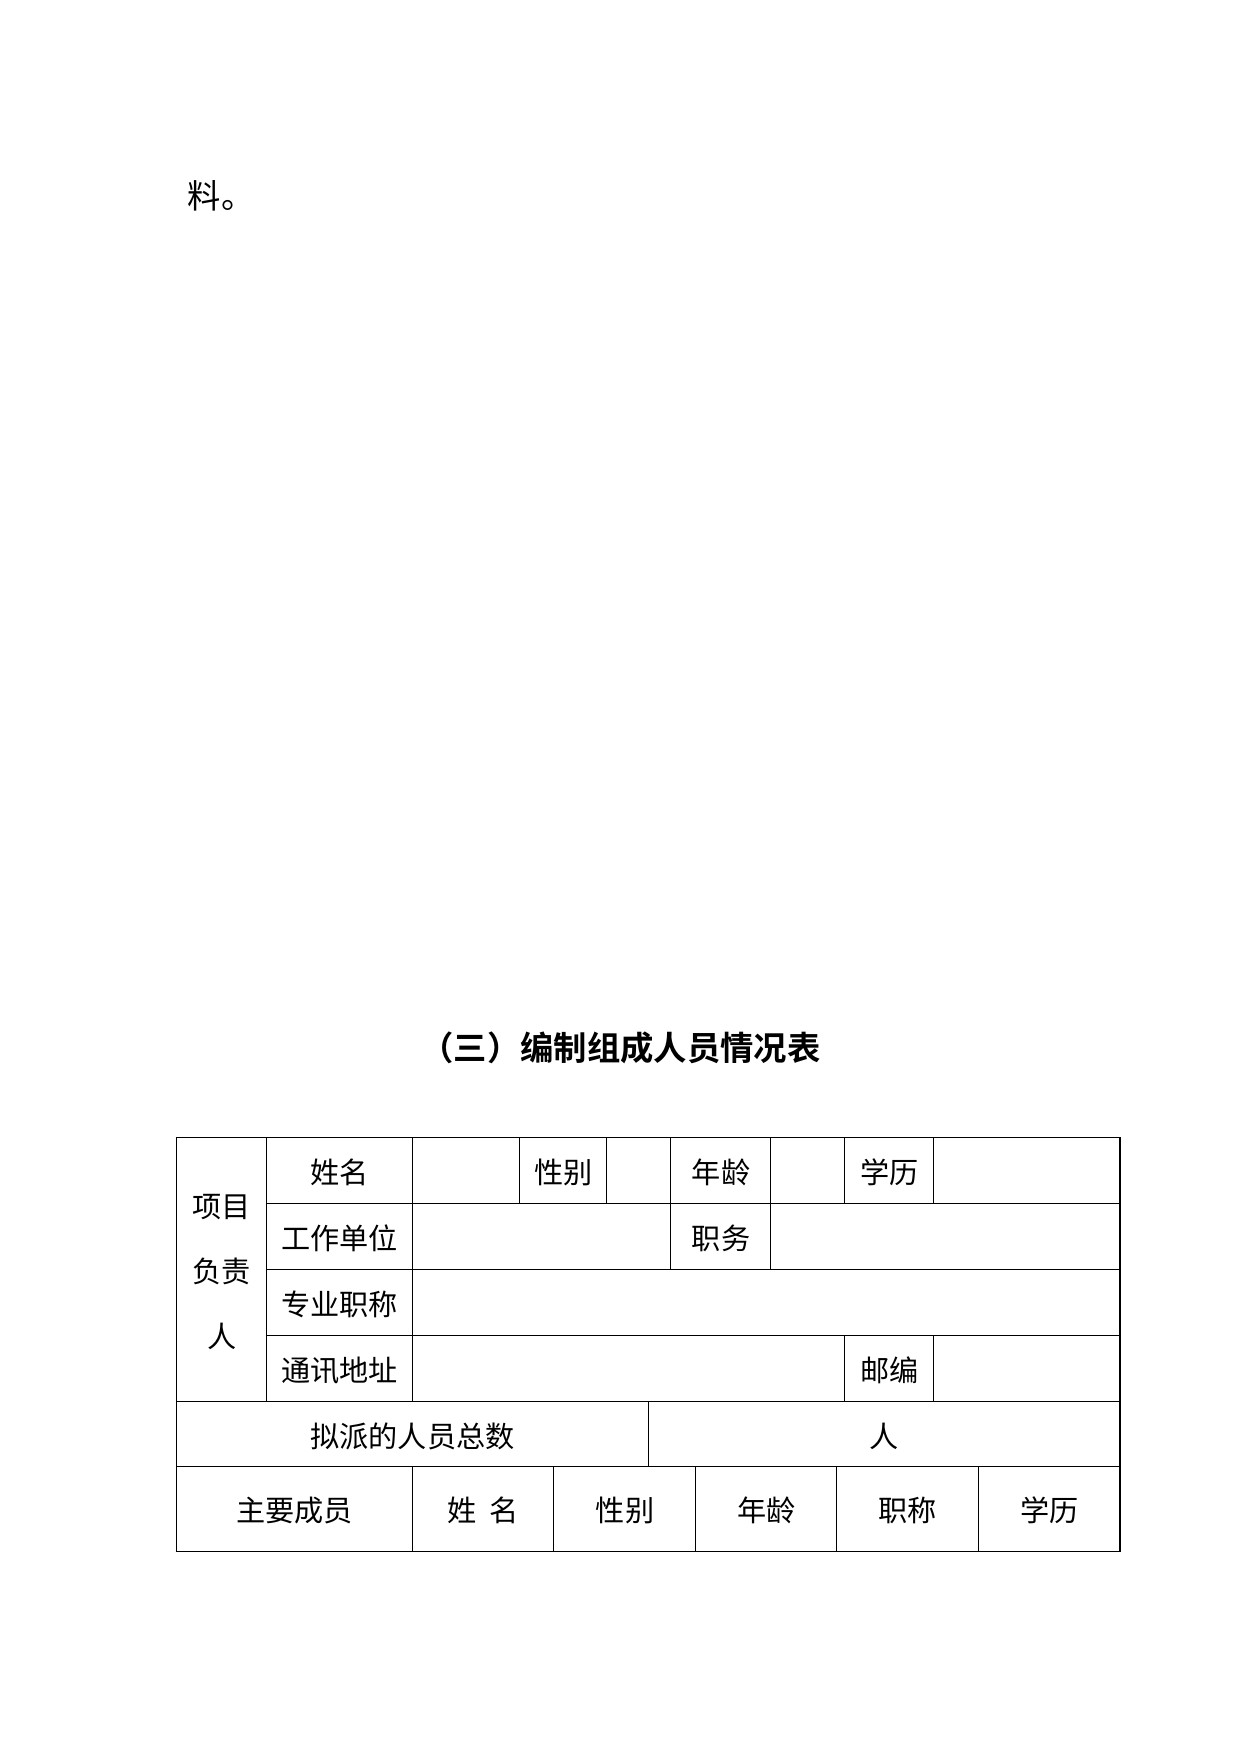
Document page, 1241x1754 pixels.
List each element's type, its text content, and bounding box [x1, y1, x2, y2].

list 编制组成人员情况表 [187, 1013, 1053, 1078]
table_cell 主要成员 [177, 1467, 412, 1551]
table_header [413, 1138, 519, 1203]
table_cell 邮编 [845, 1336, 933, 1401]
table_header 姓名 [267, 1138, 412, 1203]
table_header 学历 [845, 1138, 933, 1203]
table_cell [413, 1204, 670, 1269]
table_cell 人 [649, 1402, 1119, 1466]
table_cell 学历 [979, 1467, 1119, 1551]
table_header 项目负责人 [177, 1138, 266, 1401]
table_cell [771, 1204, 1119, 1269]
table_cell 职称 [837, 1467, 978, 1551]
table_cell 年龄 [696, 1467, 836, 1551]
table_cell 职务 [671, 1204, 770, 1269]
table_header 年龄 [671, 1138, 770, 1203]
table_cell [413, 1336, 844, 1401]
table_header 性别 [520, 1138, 606, 1203]
table_cell 姓 名 [413, 1467, 553, 1551]
table_header [934, 1138, 1119, 1203]
table_header [607, 1138, 670, 1203]
table_cell [413, 1270, 1119, 1335]
table_header [771, 1138, 844, 1203]
table_cell 通讯地址 [267, 1336, 412, 1401]
table_cell 拟派的人员总数 [177, 1402, 648, 1466]
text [187, 162, 1023, 227]
table_cell 工作单位 [267, 1204, 412, 1269]
table_cell 性别 [554, 1467, 695, 1551]
table_cell 专业职称 [267, 1270, 412, 1335]
table_cell [934, 1336, 1119, 1401]
